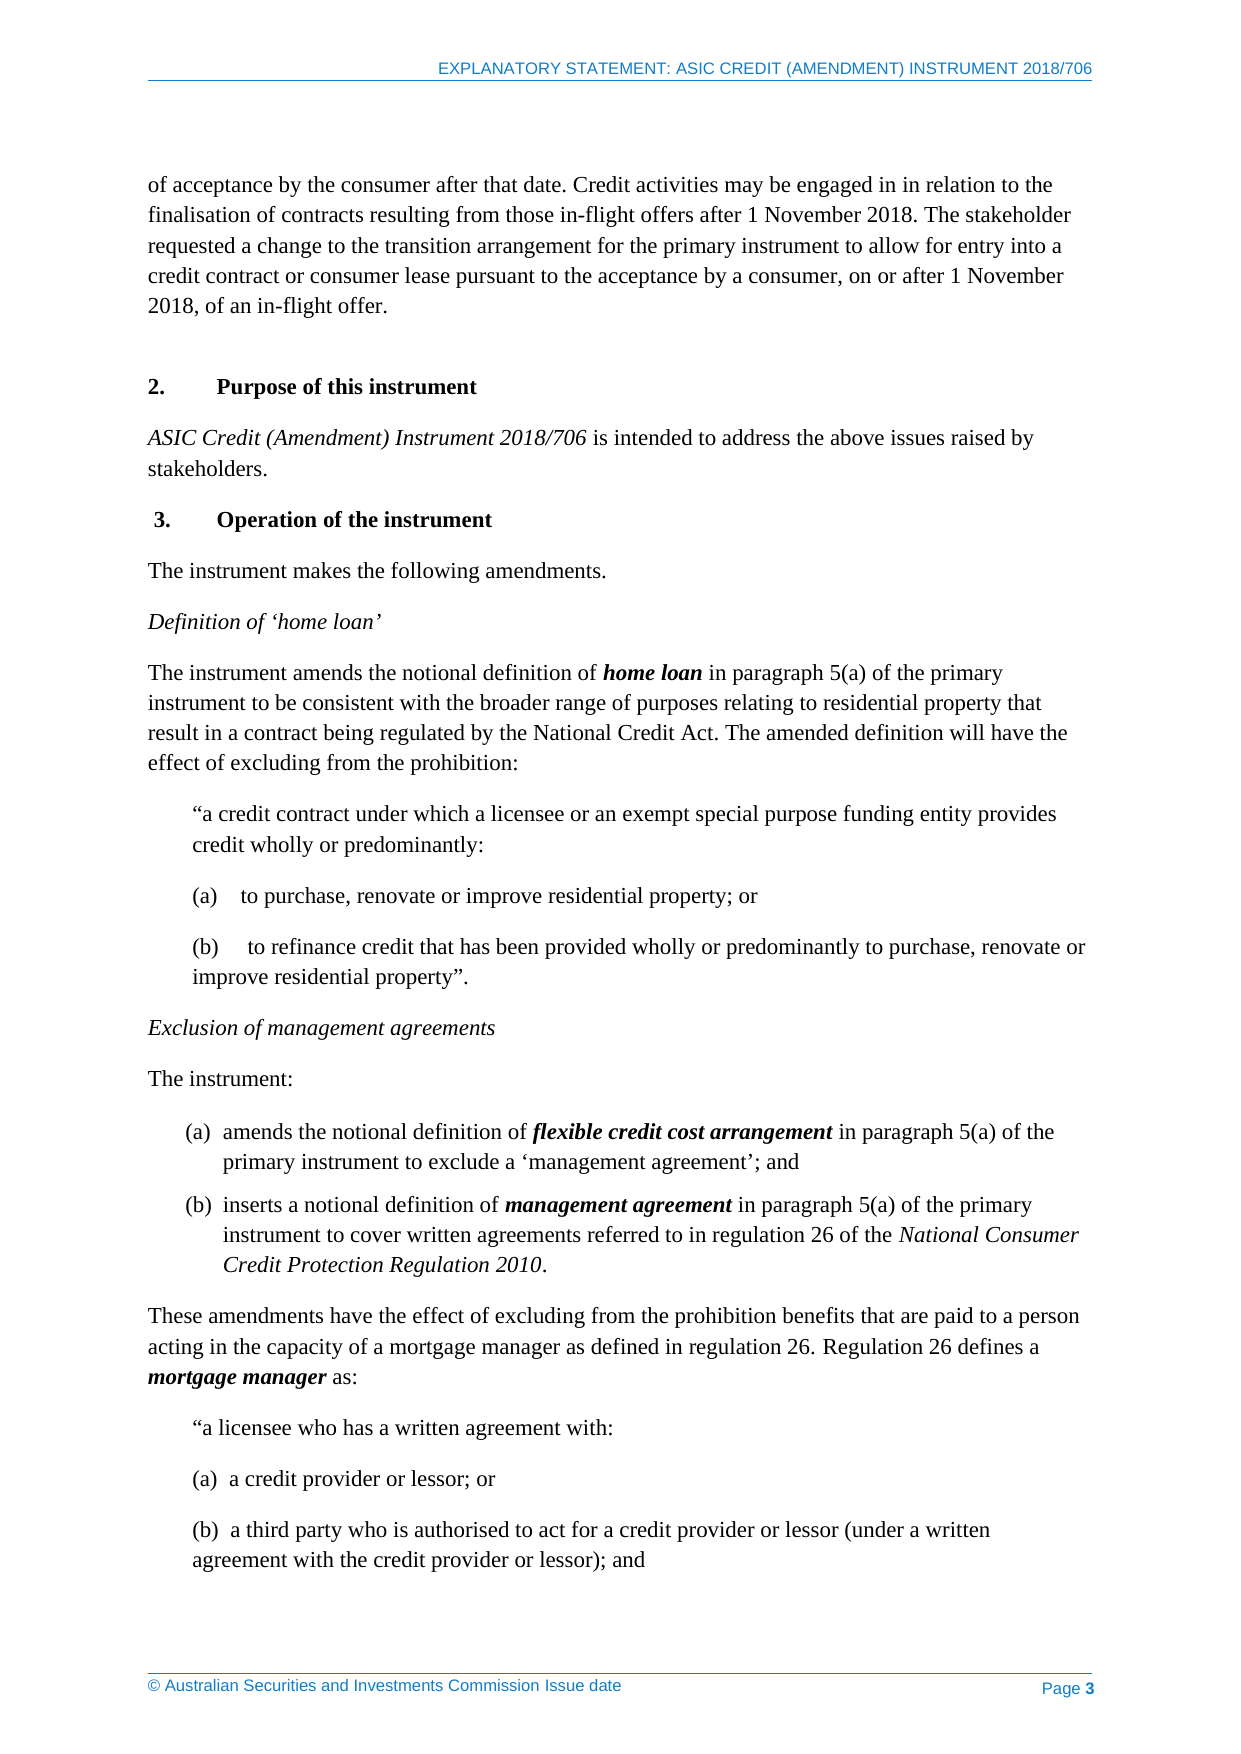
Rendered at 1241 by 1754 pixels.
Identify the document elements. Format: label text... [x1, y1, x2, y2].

list amends the notional definition of flexible credit cost arrangement in paragraph 5(a) of the primary instrument to exclude a ‘management agreement’; and [185, 1118, 1092, 1175]
text 3. Operation of the instrument [148, 506, 1092, 532]
text (a) a credit provider or lessor; or [192, 1465, 1092, 1491]
list inserts a notional definition of management agreement in paragraph 5(a) of the primary instrument to cover written agreements referred to in regulation 26 of the National Consumer Credit Protection Regulation 2010. [185, 1191, 1092, 1278]
text The instrument makes the following amendments. [148, 557, 1092, 583]
text ASIC Credit (Amendment) Instrument 2018/706 is intended to address the above issues raised by stakeholders. [148, 424, 1092, 481]
text “a licensee who has a written agreement with: [192, 1414, 1092, 1440]
text Exclusion of management agreements [148, 1014, 1092, 1040]
text “a credit contract under which a licensee or an exempt special purpose funding entity provides credit wholly or predominantly: [192, 800, 1092, 857]
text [148, 171, 1092, 318]
text (a) to purchase, renovate or improve residential property; or [192, 882, 1092, 908]
text Definition of ‘home loan’ [148, 608, 1092, 634]
text The instrument amends the notional definition of home loan in paragraph 5(a) of the primary instrument to be consistent with the broader range of purposes relating to residential property that result in a contract being regulated by the National Credit Act. The amended definition will have the effect of excluding from the prohibition: [148, 659, 1092, 776]
text (b) a third party who is authorised to act for a credit provider or lessor (under a written agreement with the credit provider or lessor); and [192, 1516, 1092, 1573]
text These amendments have the effect of excluding from the prohibition benefits that are paid to a person acting in the capacity of a mortgage manager as defined in regulation 26. Regulation 26 defines a mortgage manager as: [148, 1302, 1092, 1389]
text 2. Purpose of this instrument [148, 373, 1092, 400]
text (b) to refinance credit that has been provided wholly or predominantly to purchase, renovate or improve residential property”. [192, 933, 1092, 989]
text The instrument: [148, 1065, 1092, 1091]
